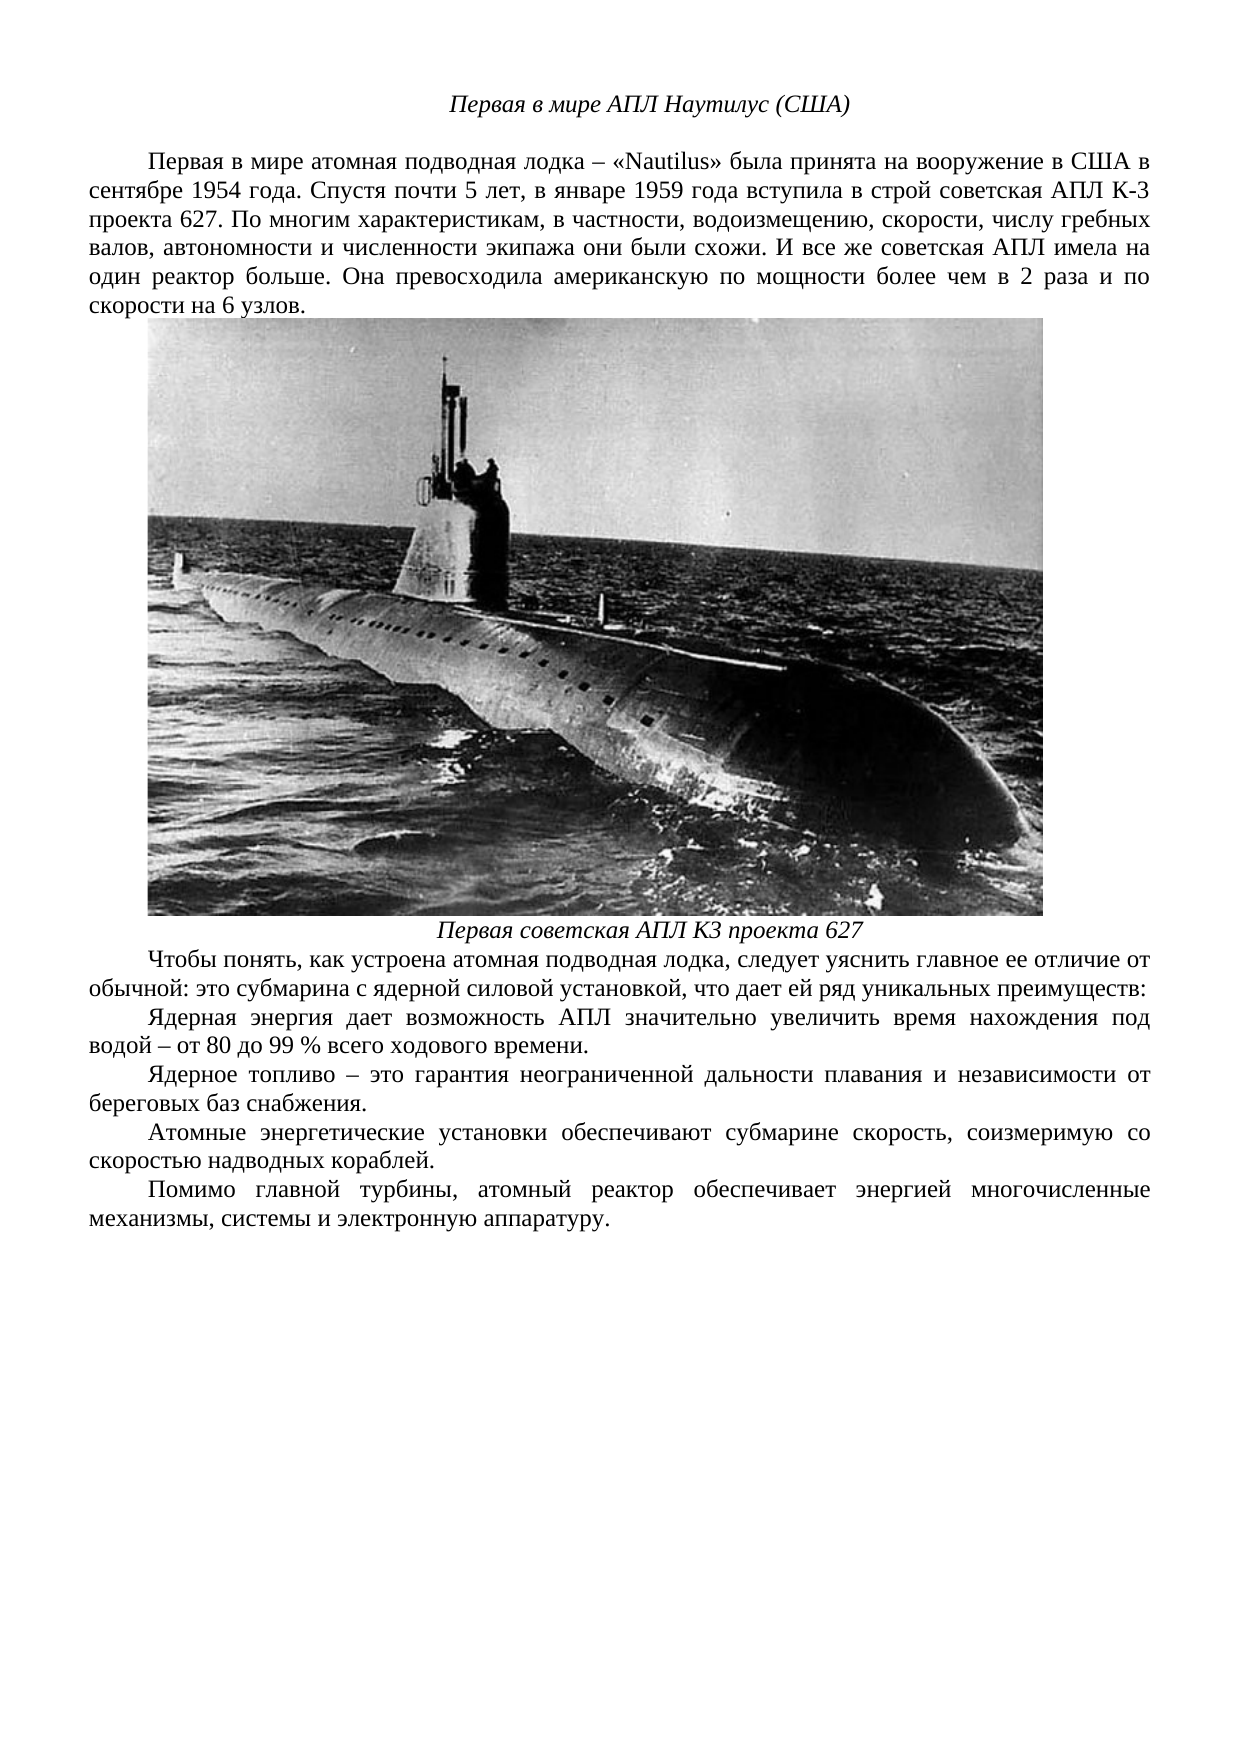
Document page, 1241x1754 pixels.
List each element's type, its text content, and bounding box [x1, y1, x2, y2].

text Помимо главной турбины, атомный реактор обеспечивает энергией многочисленные механизмы, системы и электронную аппаратуру. [89, 1174, 1152, 1232]
picture [147, 318, 1043, 916]
text Первая в мире атомная подводная лодка – «Nautilus» была принята на вооружение в США в сентябре 1954 года. Спустя почти 5 лет, в январе 1959 года вступила в строй советская АПЛ К-3 проекта 627. По многим характеристикам, в частности, водоизмещению, скорости, числу гребных валов, автономности и численности экипажа они были схожи. И все же советская АПЛ имела на один реактор больше. Она превосходила американскую по мощности более чем в 2 раза и по скорости на 6 узлов. [89, 146, 1152, 319]
text Первая в мире АПЛ Наутилус (США) [89, 89, 1152, 117]
text Чтобы понять, как устроена атомная подводная лодка, следует уяснить главное ее отличие от обычной: это субмарина с ядерной силовой установкой, что дает ей ряд уникальных преимуществ: [89, 944, 1152, 1002]
text Первая советская АПЛ К3 проекта 627 [89, 916, 1152, 944]
text Ядерное топливо – это гарантия неограниченной дальности плавания и независимости от береговых баз снабжения. [89, 1059, 1152, 1117]
text Ядерная энергия дает возможность АПЛ значительно увеличить время нахождения под водой – от 80 до 99 % всего ходового времени. [89, 1002, 1152, 1059]
text Атомные энергетические установки обеспечивают субмарине скорость, соизмеримую со скоростью надводных кораблей. [89, 1117, 1152, 1174]
